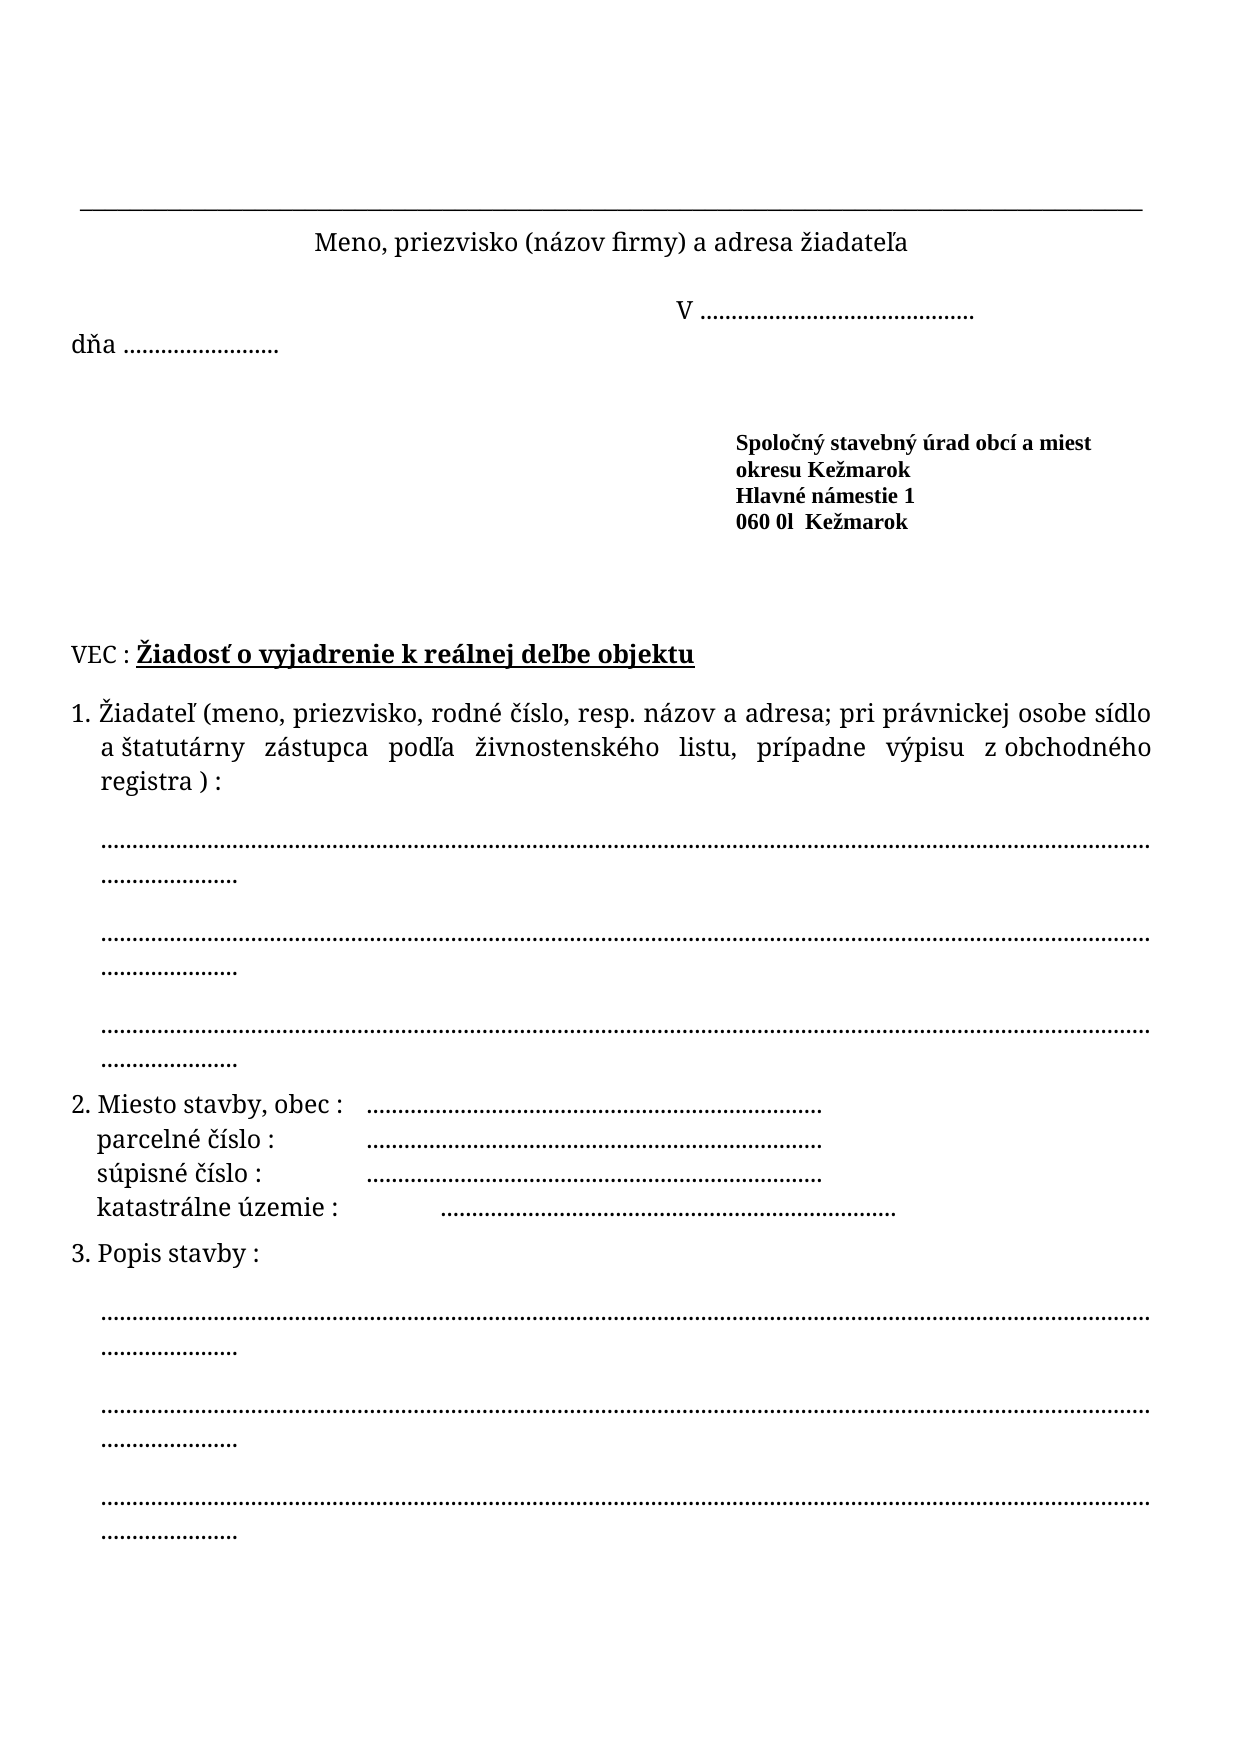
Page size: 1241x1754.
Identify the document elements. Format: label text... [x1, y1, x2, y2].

text 3. Popis stavby : [71, 1236, 1149, 1270]
text .............................................................................................................................................................................................. [71, 1270, 1152, 1362]
text V ............................................ dňa ......................... [71, 293, 1152, 361]
text 060 0l Kežmarok [71, 508, 1152, 535]
text Spoločný stavebný úrad obcí a miest [71, 429, 1152, 456]
text .............................................................................................................................................................................................. [71, 1454, 1152, 1547]
text 1. Žiadateľ (meno, priezvisko, rodné číslo, resp. názov a adresa; pri právnickej osobe sídlo a štatutárny zástupca podľa živnostenského listu, prípadne výpisu z obchodného registra ) : [71, 696, 1152, 798]
text katastrálne územie : ......................................................................... [71, 1189, 1152, 1223]
text súpisné číslo : ......................................................................... [71, 1155, 1152, 1189]
text VEC : Žiadosť o vyjadrenie k reálnej deľbe objektu [71, 637, 1152, 671]
text .............................................................................................................................................................................................. [71, 890, 1152, 982]
text 2. Miesto stavby, obec : ......................................................................... [71, 1087, 1152, 1121]
text .............................................................................................................................................................................................. [71, 982, 1152, 1075]
text okresu Kežmarok [71, 456, 1152, 482]
text parcelné číslo : ......................................................................... [71, 1121, 1152, 1155]
text .............................................................................................................................................................................................. [71, 1362, 1152, 1454]
text Hlavné námestie 1 [71, 482, 1152, 508]
text Meno, priezvisko (názov firmy) a adresa žiadateľa [71, 225, 1152, 259]
text .............................................................................................................................................................................................. [71, 798, 1152, 890]
text ––––––––––––––––––––––––––––––––––––––––––––––––––––––––––––––––––––––––––––––––––––– [71, 191, 1152, 225]
